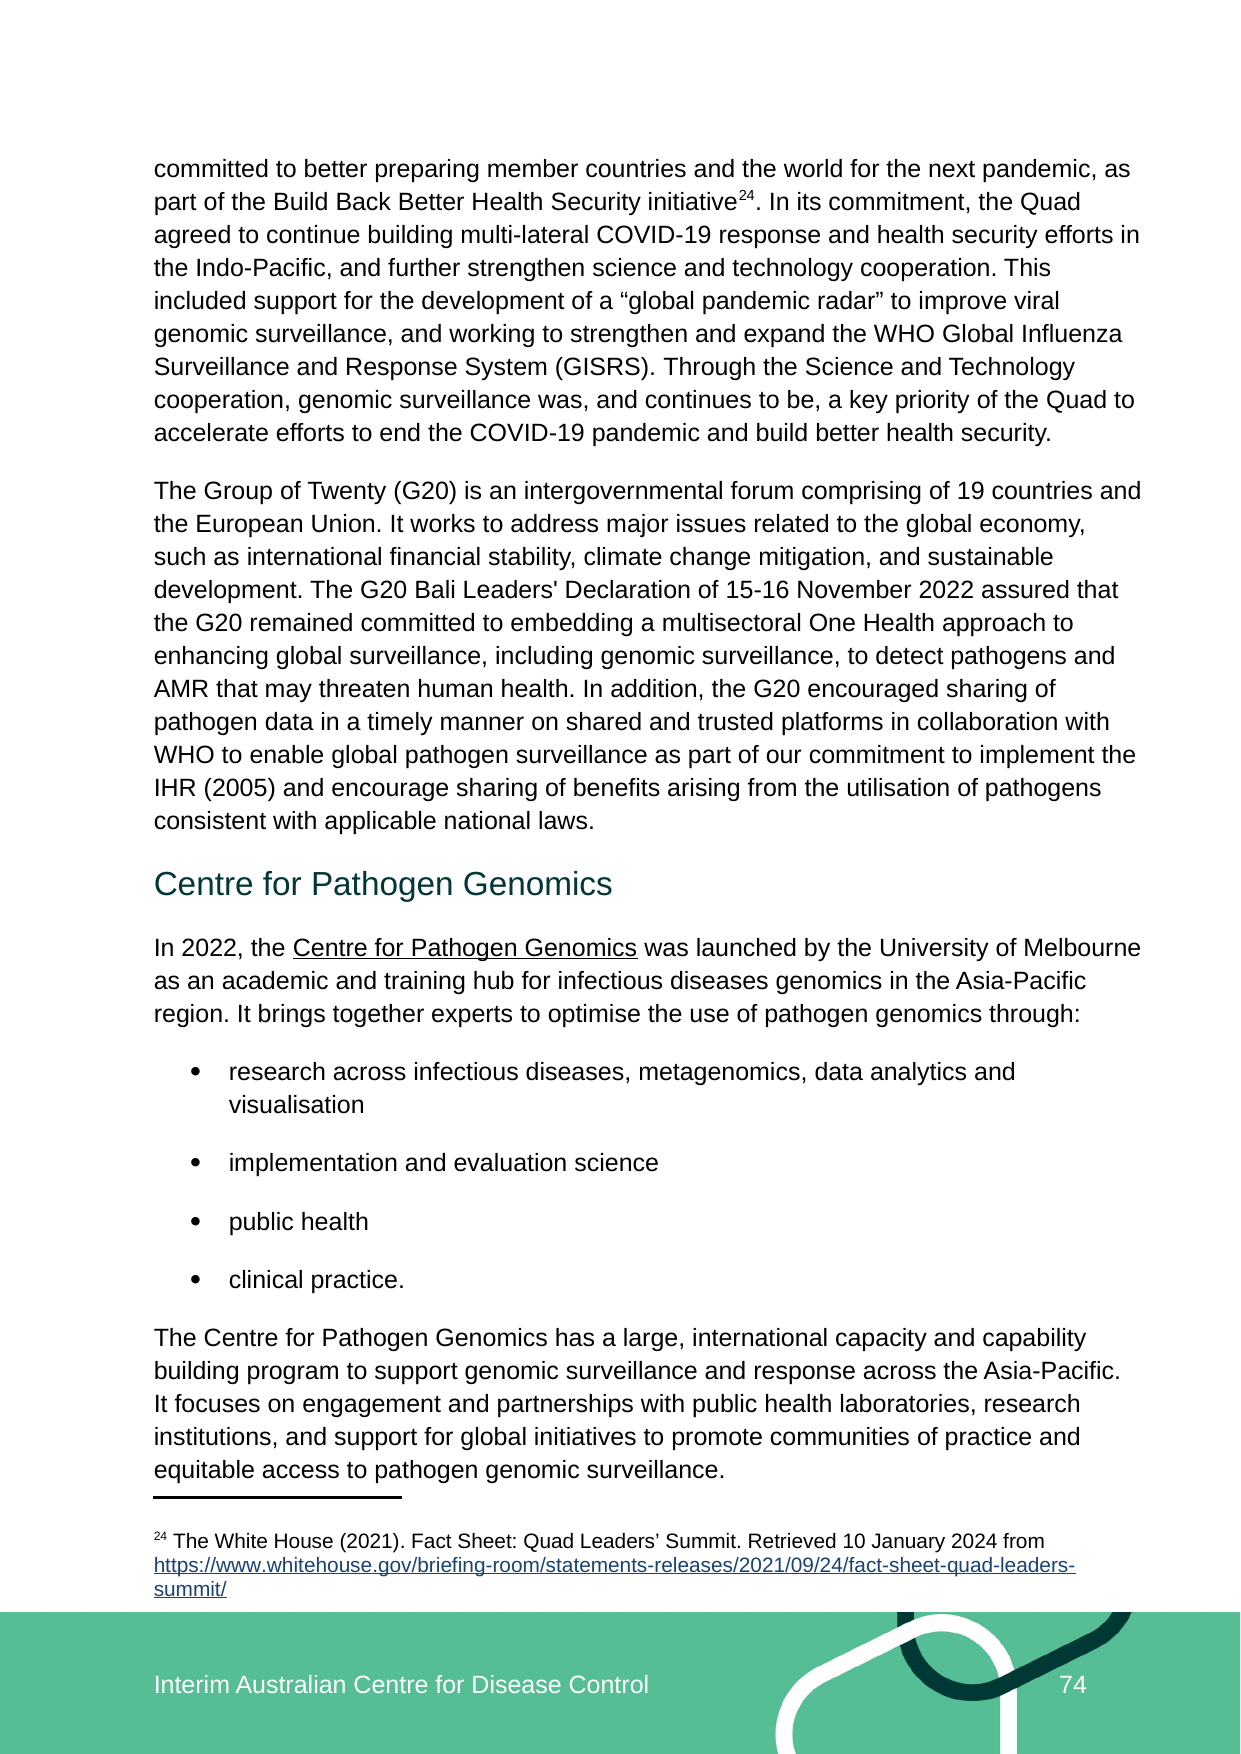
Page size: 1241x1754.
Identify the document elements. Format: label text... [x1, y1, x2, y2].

text The Group of Twenty (G20) is an intergovernmental forum comprising of 19 countries and the European Union. It works to address major issues related to the global economy, such as international financial stability, climate change mitigation, and sustainable development. The G20 Bali Leaders' Declaration of 15-16 November 2022 assured that the G20 remained committed to embedding a multisectoral One Health approach to enhancing global surveillance, including genomic surveillance, to detect pathogens and AMR that may threaten human health. In addition, the G20 encouraged sharing of pathogen data in a timely manner on shared and trusted platforms in collaboration with WHO to enable global pathogen surveillance as part of our commitment to implement the IHR (2005) and encourage sharing of benefits arising from the utilisation of pathogens consistent with applicable national laws. [153, 476, 1143, 835]
list research across infectious diseases, metagenomics, data analytics and visualisation [191, 1057, 1143, 1119]
list public health [191, 1206, 1143, 1235]
text In 2022, the Centre for Pathogen Genomics was launched by the University of Melbourne as an academic and training hub for infectious diseases genomics in the Asia-Pacific region. It brings together experts to optimise the use of pathogen genomics through: [153, 933, 1143, 1028]
list implementation and evaluation science [191, 1148, 1143, 1177]
subtitle Centre for Pathogen Genomics [153, 864, 1143, 902]
text The Centre for Pathogen Genomics has a large, international capacity and capability building program to support genomic surveillance and response across the Asia-Pacific. It focuses on engagement and partnerships with public health laboratories, research institutions, and support for global initiatives to promote communities of practice and equitable access to pathogen genomic surveillance. [153, 1323, 1143, 1483]
list clinical practice. [191, 1264, 1143, 1293]
picture [0, 1612, 1241, 1754]
